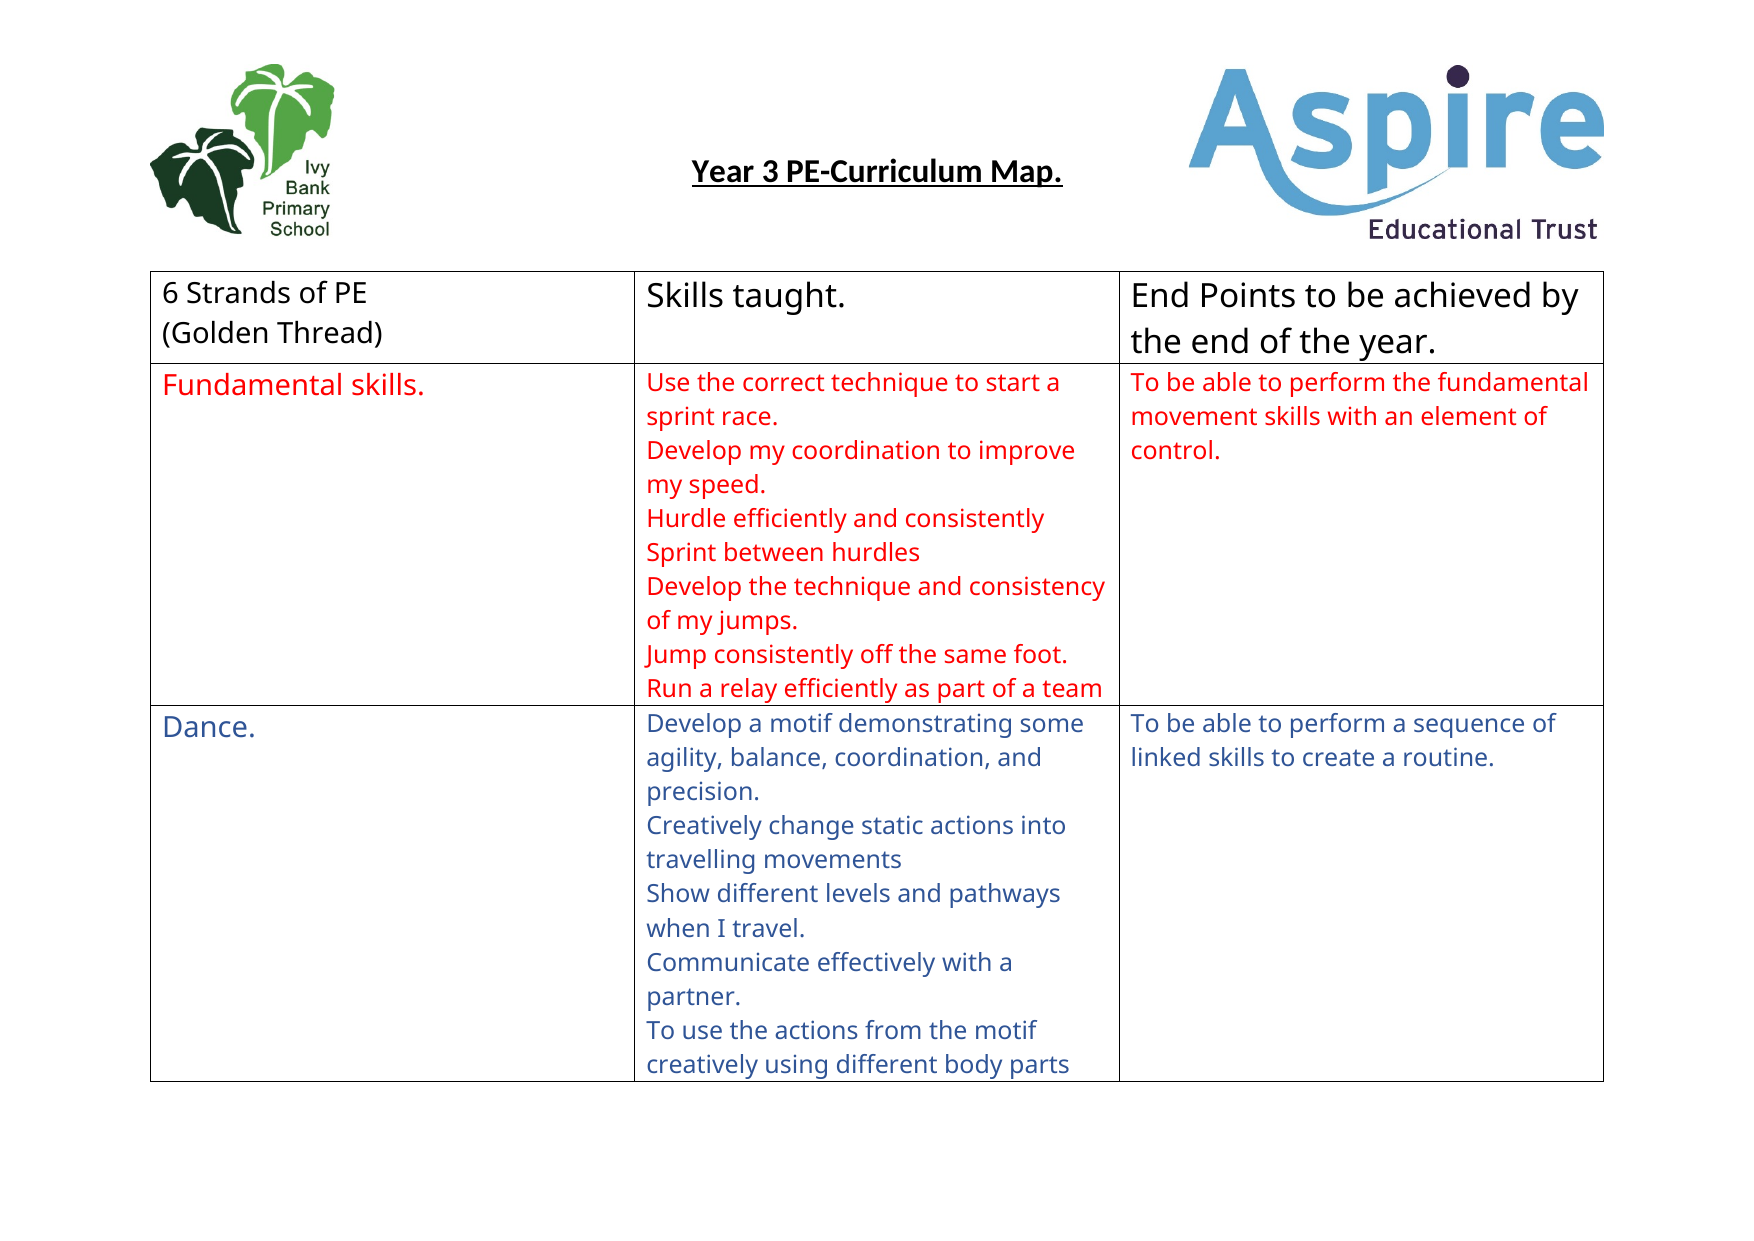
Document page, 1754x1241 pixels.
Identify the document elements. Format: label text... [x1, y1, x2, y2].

table_cell To be able to perform the fundamental movement skills with an element of control. [1120, 364, 1603, 705]
table_header End Points to be achieved by the end of the year. [1120, 272, 1603, 363]
picture [1188, 65, 1604, 239]
table_header 6 Strands of PE (Golden Thread) [151, 272, 634, 363]
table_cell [635, 706, 1119, 1081]
table_cell Dance. [151, 706, 634, 1081]
table_header Skills taught. [635, 272, 1119, 363]
table_cell Use the correct technique to start a sprint race. Develop my coordination to improve my speed. Hurdle efficiently and consistently Sprint between hurdles Develop the technique and consistency of my jumps. Jump consistently off the same foot. Run a relay efficiently as part of a team [635, 364, 1119, 705]
picture [150, 191, 335, 239]
text Year 3 PE-Curriculum Map. [150, 150, 1188, 191]
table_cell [1120, 706, 1603, 1081]
picture [150, 64, 335, 150]
table_cell Fundamental skills. [151, 364, 634, 705]
